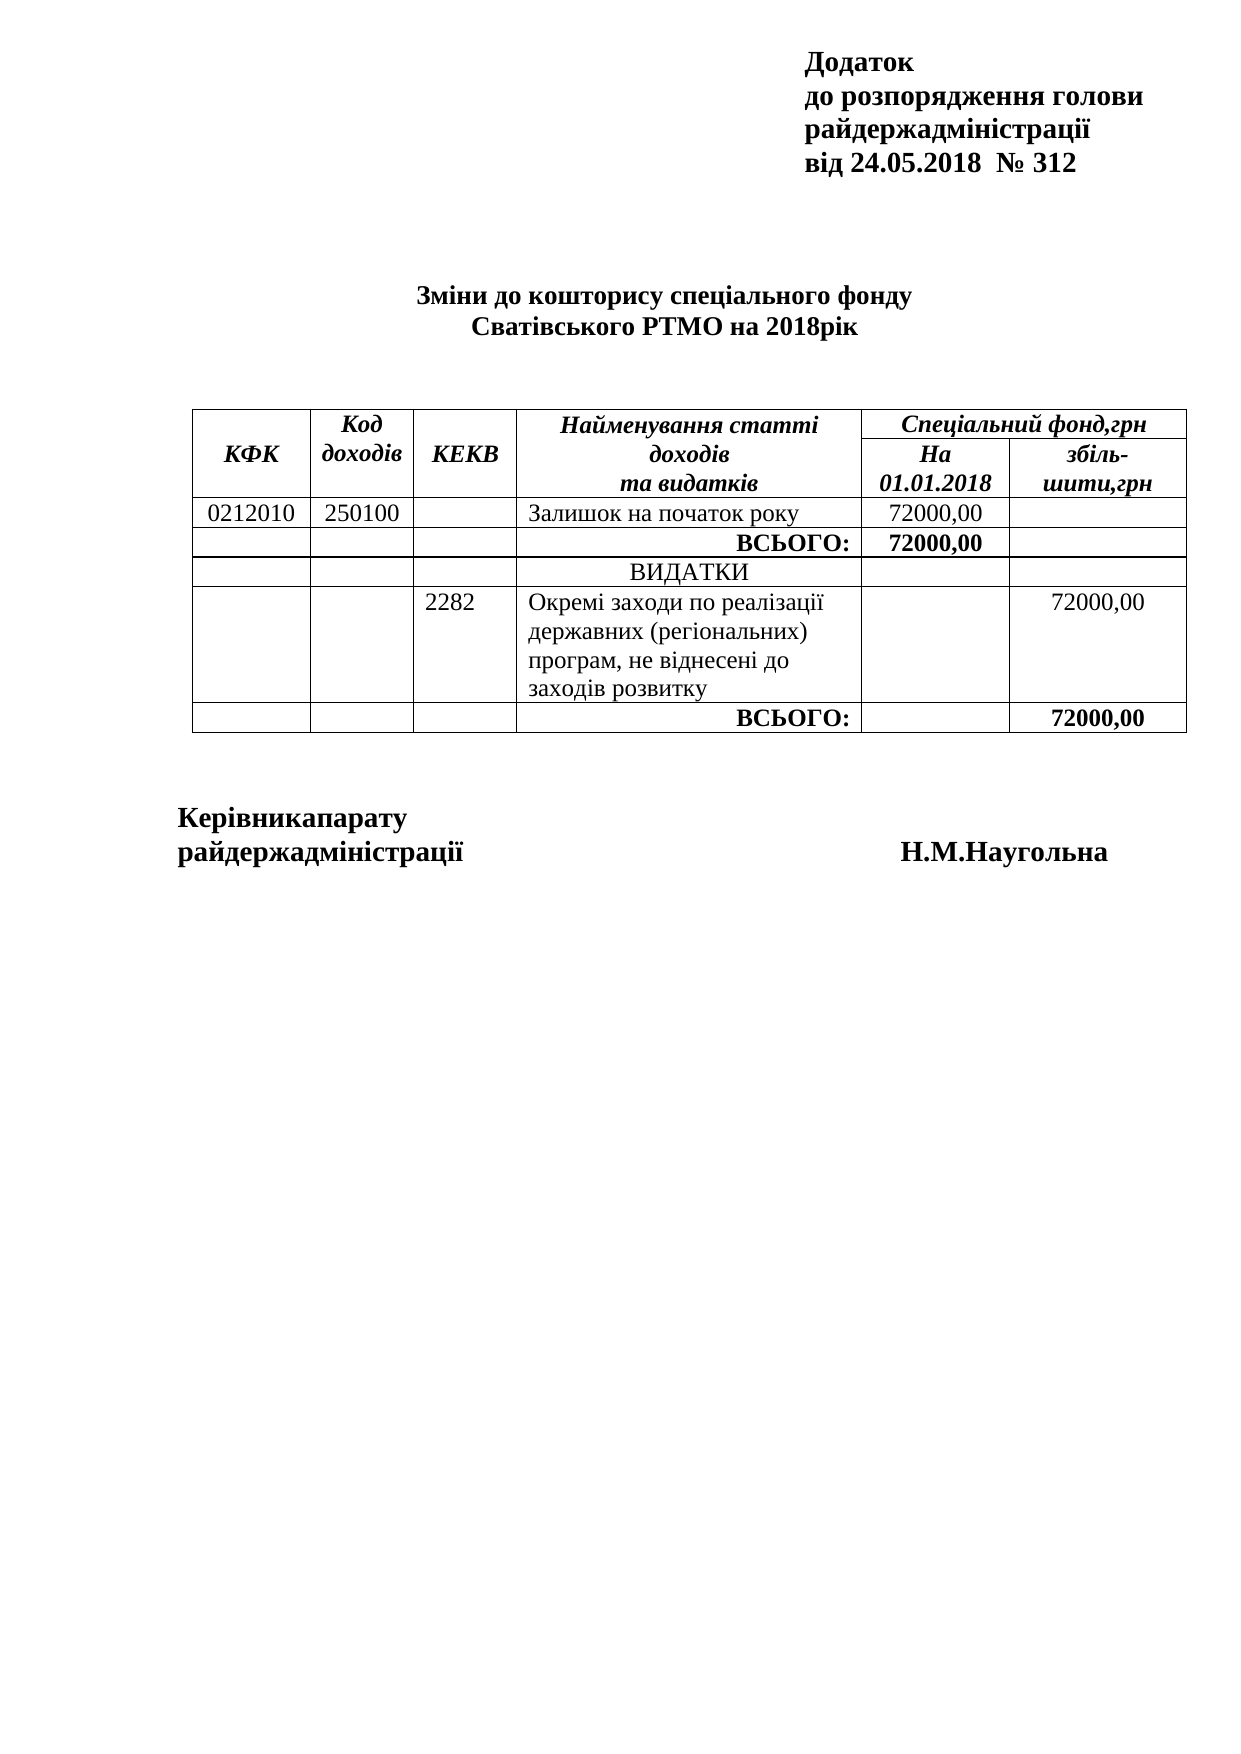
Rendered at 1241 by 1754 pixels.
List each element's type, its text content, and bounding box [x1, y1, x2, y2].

table_cell [311, 558, 413, 586]
text Сватівського РТМО на 2018рік [177, 310, 1152, 341]
table_cell [1010, 498, 1186, 527]
table_header Найменування статті доходів та видатків [517, 410, 861, 497]
table_cell ВСЬОГО: [517, 528, 861, 556]
table_cell [193, 703, 310, 732]
table_cell Залишок на початок року [517, 498, 861, 527]
table_cell [311, 528, 413, 556]
table_cell ВСЬОГО: [517, 703, 861, 732]
table_cell [414, 703, 516, 732]
table_cell [311, 703, 413, 732]
table_cell 72000,00 [862, 528, 1009, 556]
text Додаток [804, 44, 1152, 78]
table_cell 72000,00 [1010, 587, 1186, 702]
table_cell [193, 558, 310, 586]
table_cell [414, 558, 516, 586]
table_cell 250100 [311, 498, 413, 527]
table_cell На 01.01.2018 [862, 439, 1009, 497]
table_header КЕКВ [414, 410, 516, 497]
table_cell [862, 703, 1009, 732]
table_header Код доходів [311, 410, 413, 497]
text Зміни до кошторису спеціального фонду [177, 279, 1152, 310]
text від 24.05.2018 № 312 [804, 145, 1152, 178]
table_header Спеціальний фонд,грн [862, 410, 1186, 438]
table_header КФК [193, 410, 310, 497]
table_cell [862, 558, 1009, 586]
table_cell [1010, 528, 1186, 556]
table_cell [862, 587, 1009, 702]
table_cell [193, 587, 310, 702]
text райдержадміністрації Н.М.Наугольна [177, 834, 1152, 867]
table_cell [193, 528, 310, 556]
text до розпорядження голови райдержадміністрації [804, 78, 1152, 145]
table_cell 0212010 [193, 498, 310, 527]
table_cell [414, 528, 516, 556]
table_cell 2282 [414, 587, 516, 702]
table_cell [414, 498, 516, 527]
table_cell збіль-шити,грн [1010, 439, 1186, 497]
table_cell 72000,00 [862, 498, 1009, 527]
table_cell [311, 587, 413, 702]
text Керівникапарату [177, 800, 1152, 834]
table_cell 72000,00 [1010, 703, 1186, 732]
table_cell ВИДАТКИ [517, 558, 861, 586]
table_cell [1010, 558, 1186, 586]
table_cell Окремі заходи по реалізації державних (регіональних) програм, не віднесені до заходів розвитку [517, 587, 861, 702]
